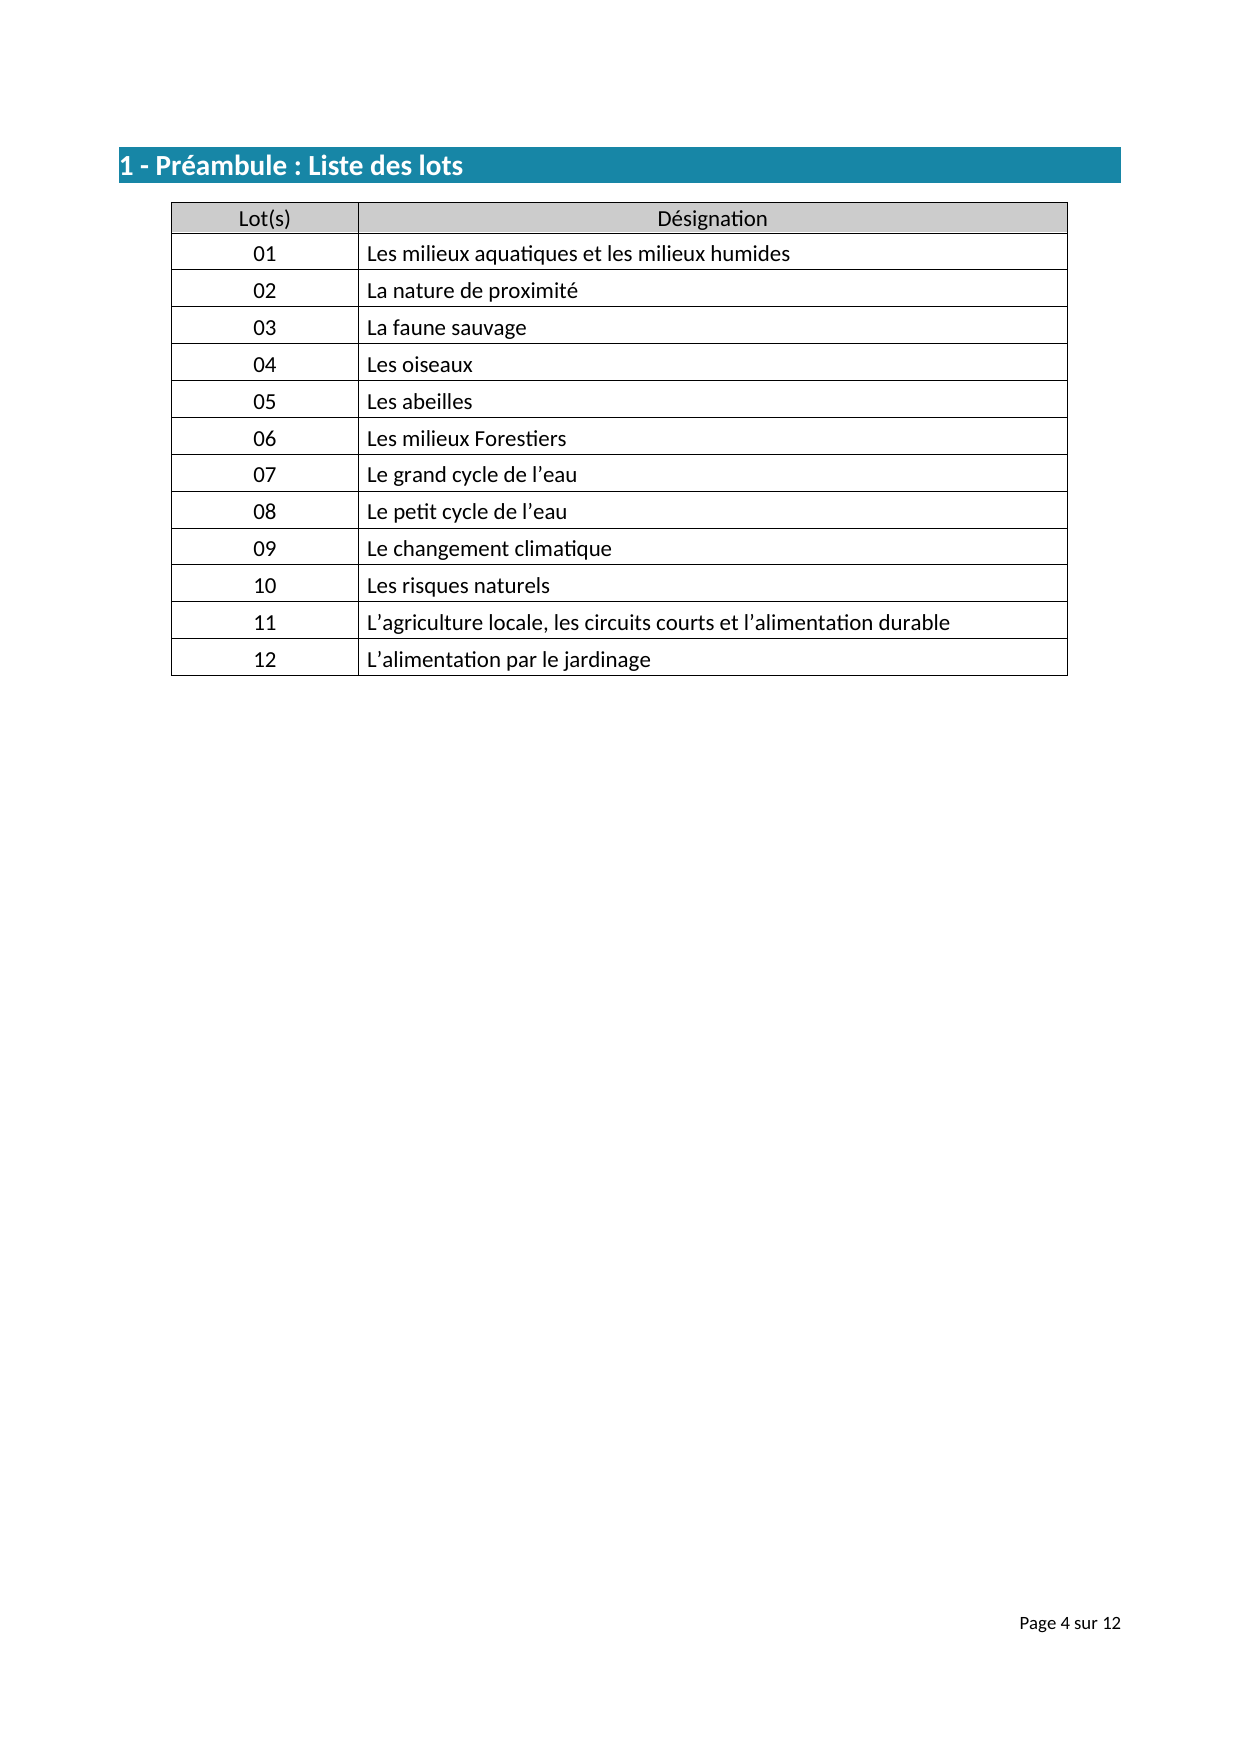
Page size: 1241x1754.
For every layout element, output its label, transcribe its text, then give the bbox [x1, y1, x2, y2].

table_cell 09 [172, 529, 358, 564]
table_cell Les abeilles [359, 381, 1067, 417]
table_cell L’agriculture locale, les circuits courts et l’alimentation durable [359, 602, 1067, 638]
table_cell Les risques naturels [359, 565, 1067, 601]
table_cell 06 [172, 418, 358, 454]
table_cell 12 [172, 639, 358, 675]
table_cell 02 [172, 270, 358, 306]
table_cell L’alimentation par le jardinage [359, 639, 1067, 675]
table_cell Le grand cycle de l’eau [359, 455, 1067, 491]
table_cell Les oiseaux [359, 344, 1067, 380]
table_cell 11 [172, 602, 358, 638]
table_cell 07 [172, 455, 358, 491]
table_header Désignation [359, 203, 1067, 232]
table_cell 04 [172, 344, 358, 380]
table_cell 05 [172, 381, 358, 417]
table_cell 08 [172, 492, 358, 527]
table_cell 03 [172, 307, 358, 343]
table_cell Le changement climatique [359, 529, 1067, 564]
table_cell 10 [172, 565, 358, 601]
table_header Lot(s) [172, 203, 358, 232]
table_cell 01 [172, 234, 358, 269]
table_cell La nature de proximité [359, 270, 1067, 306]
table_cell Les milieux aquatiques et les milieux humides [359, 234, 1067, 269]
table_cell La faune sauvage [359, 307, 1067, 343]
table_cell Les milieux Forestiers [359, 418, 1067, 454]
subtitle 1 - Préambule : Liste des lots [119, 147, 1121, 183]
table_cell Le petit cycle de l’eau [359, 492, 1067, 527]
